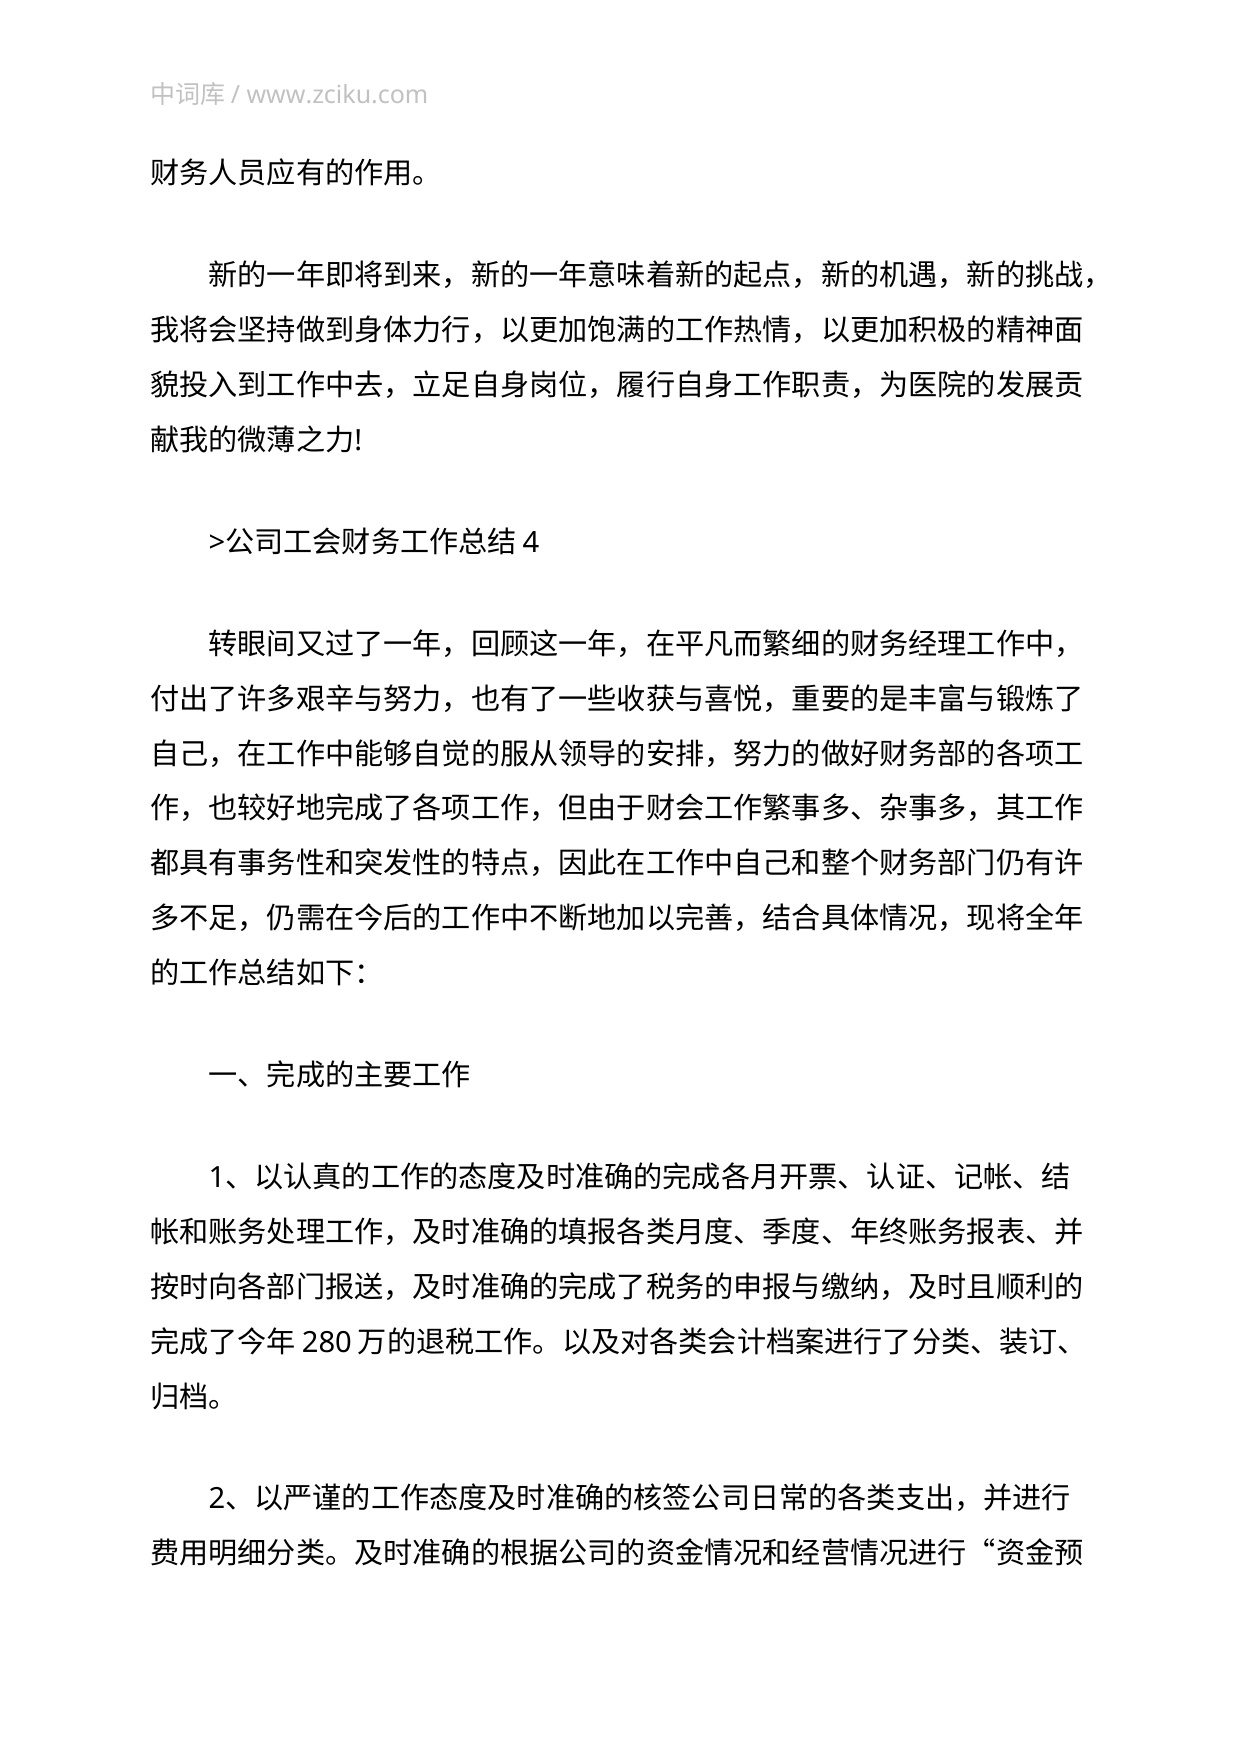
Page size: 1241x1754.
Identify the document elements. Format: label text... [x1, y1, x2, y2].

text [150, 1475, 1090, 1572]
text 一、完成的主要工作 [150, 1052, 1090, 1094]
text >公司工会财务工作总结4 [150, 518, 1090, 561]
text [150, 150, 1090, 192]
text 1、以认真的工作的态度及时准确的完成各月开票、认证、记帐、结帐和账务处理工作，及时准确的填报各类月度、季度、年终账务报表、并按时向各部门报送，及时准确的完成了税务的申报与缴纳，及时且顺利的完成了今年280万的退税工作。以及对各类会计档案进行了分类、装订、归档。 [150, 1153, 1090, 1415]
text 转眼间又过了一年，回顾这一年，在平凡而繁细的财务经理工作中，付出了许多艰辛与努力，也有了一些收获与喜悦，重要的是丰富与锻炼了自己，在工作中能够自觉的服从领导的安排，努力的做好财务部的各项工作，也较好地完成了各项工作，但由于财会工作繁事多、杂事多，其工作都具有事务性和突发性的特点，因此在工作中自己和整个财务部门仍有许多不足，仍需在今后的工作中不断地加以完善，结合具体情况，现将全年的工作总结如下： [150, 620, 1090, 992]
text 新的一年即将到来，新的一年意味着新的起点，新的机遇，新的挑战，我将会坚持做到身体力行，以更加饱满的工作热情，以更加积极的精神面貌投入到工作中去，立足自身岗位，履行自身工作职责，为医院的发展贡献我的微薄之力! [150, 252, 1090, 459]
